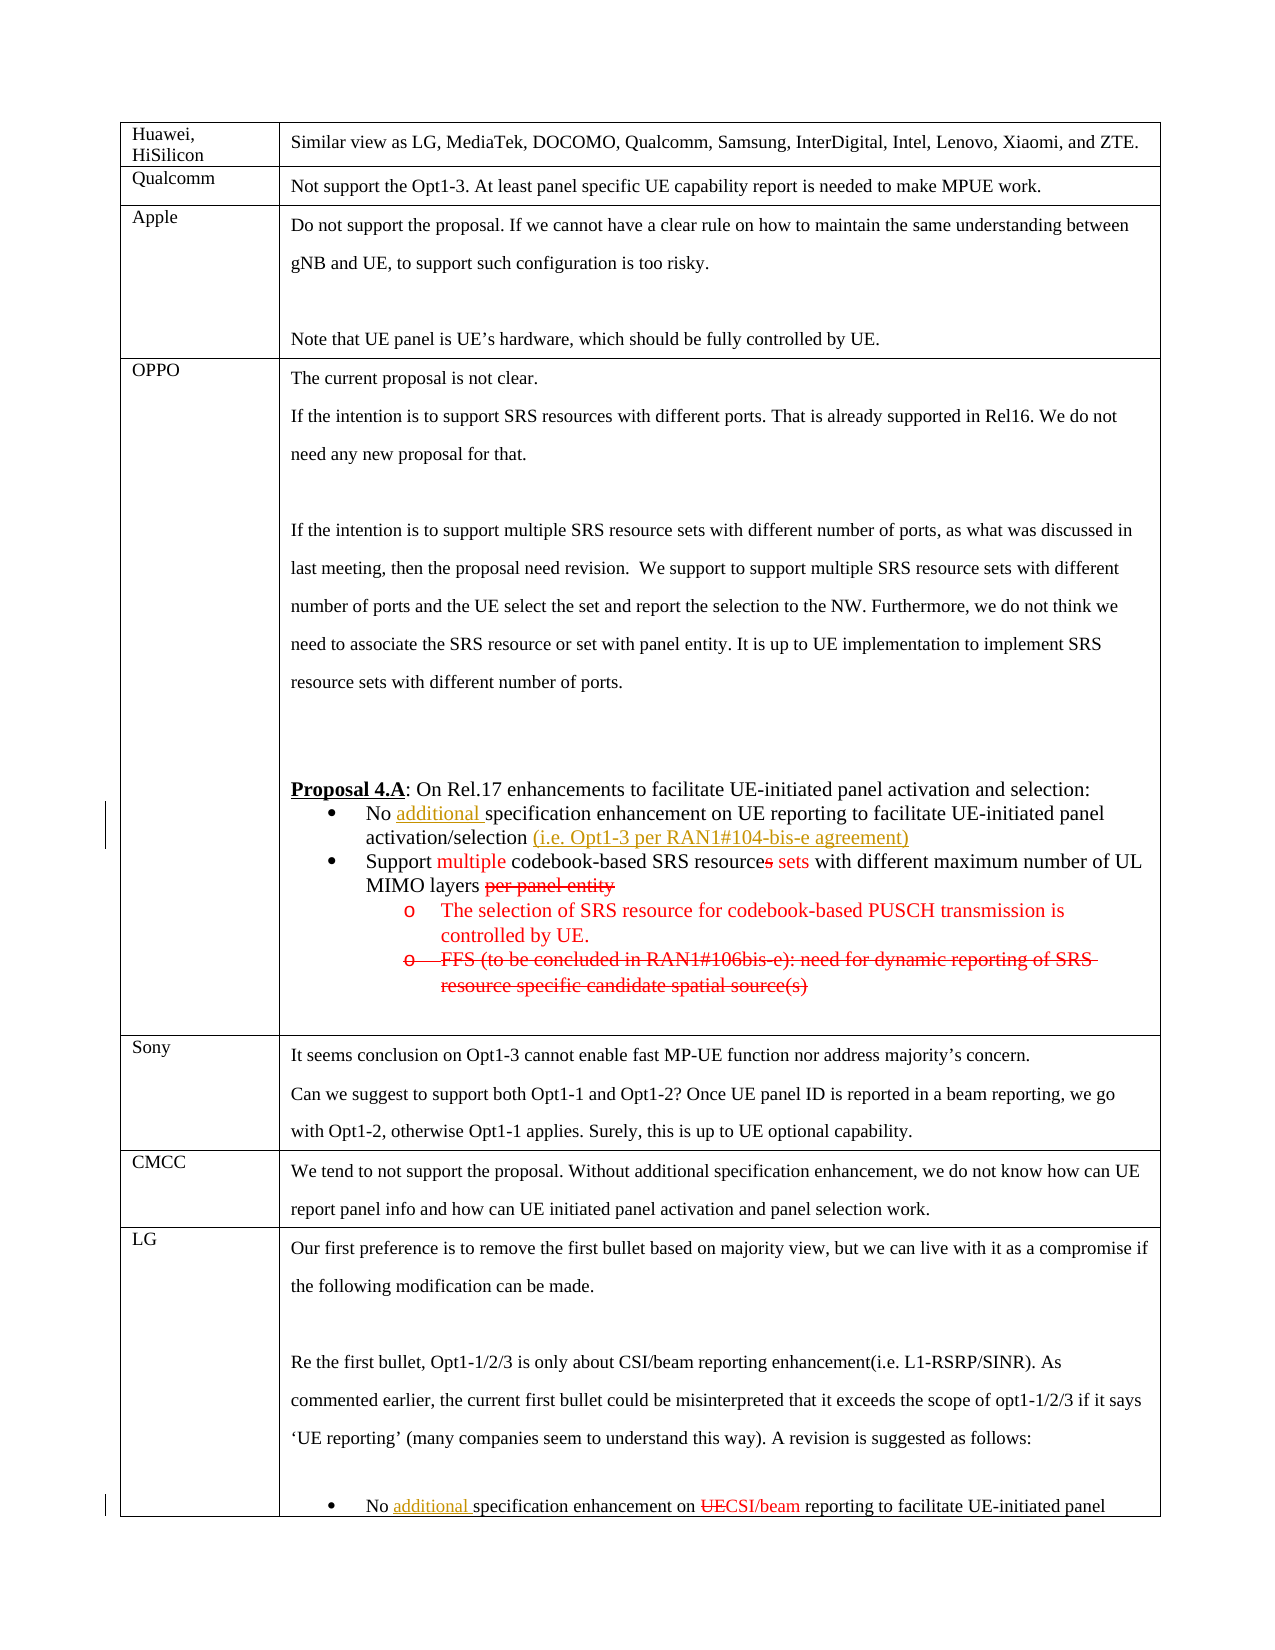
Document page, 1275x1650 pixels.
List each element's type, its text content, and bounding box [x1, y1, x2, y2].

table_cell LG [121, 1228, 279, 1516]
table_cell CMCC [121, 1151, 279, 1227]
table_cell Do not support the proposal. If we cannot have a clear rule on how to maintain the same understanding between gNB and UE, to support such configuration is too risky. Note that UE panel is UE’s hardware, which should be fully controlled by UE. [280, 206, 1160, 358]
table_cell Sony [121, 1036, 279, 1150]
table_cell Qualcomm [121, 167, 279, 205]
table_cell It seems conclusion on Opt1-3 cannot enable fast MP-UE function nor address majority’s concern. Can we suggest to support both Opt1-1 and Opt1-2? Once UE panel ID is reported in a beam reporting, we go with Opt1-2, otherwise Opt1-1 applies. Surely, this is up to UE optional capability. [280, 1036, 1160, 1150]
table_cell The current proposal is not clear. If the intention is to support SRS resources with different ports. That is already supported in Rel16. We do not need any new proposal for that. If the intention is to support multiple SRS resource sets with different number of ports, as what was discussed in last meeting, then the proposal need revision. We support to support multiple SRS resource sets with different number of ports and the UE select the set and report the selection to the NW. Furthermore, we do not think we need to associate the SRS resource or set with panel entity. It is up to UE implementation to implement SRS resource sets with different number of ports. Proposal 4.A: On Rel.17 enhancements to facilitate UE-initiated panel activation and selection: No specification enhancement on UE reporting to facilitate UE-initiated panel activation/selection Support multiple codebook-based SRS resources sets with different maximum number of UL MIMO layers per panel entity The selection of SRS resource for codebook-based PUSCH transmission is controlled by UE. FFS (to be concluded in RAN1#106bis-e): need for dynamic reporting of SRS resource specific candidate spatial source(s) [280, 359, 1160, 1035]
table_cell OPPO [121, 359, 279, 1035]
table_cell Apple [121, 206, 279, 358]
table_cell We tend to not support the proposal. Without additional specification enhancement, we do not know how can UE report panel info and how can UE initiated panel activation and panel selection work. [280, 1151, 1160, 1227]
table_cell Similar view as LG, MediaTek, DOCOMO, Qualcomm, Samsung, InterDigital, Intel, Lenovo, Xiaomi, and ZTE. [280, 123, 1160, 166]
table_cell Not support the Opt1-3. At least panel specific UE capability report is needed to make MPUE work. [280, 167, 1160, 205]
table_cell Huawei, HiSilicon [121, 123, 279, 166]
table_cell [280, 1228, 1160, 1516]
